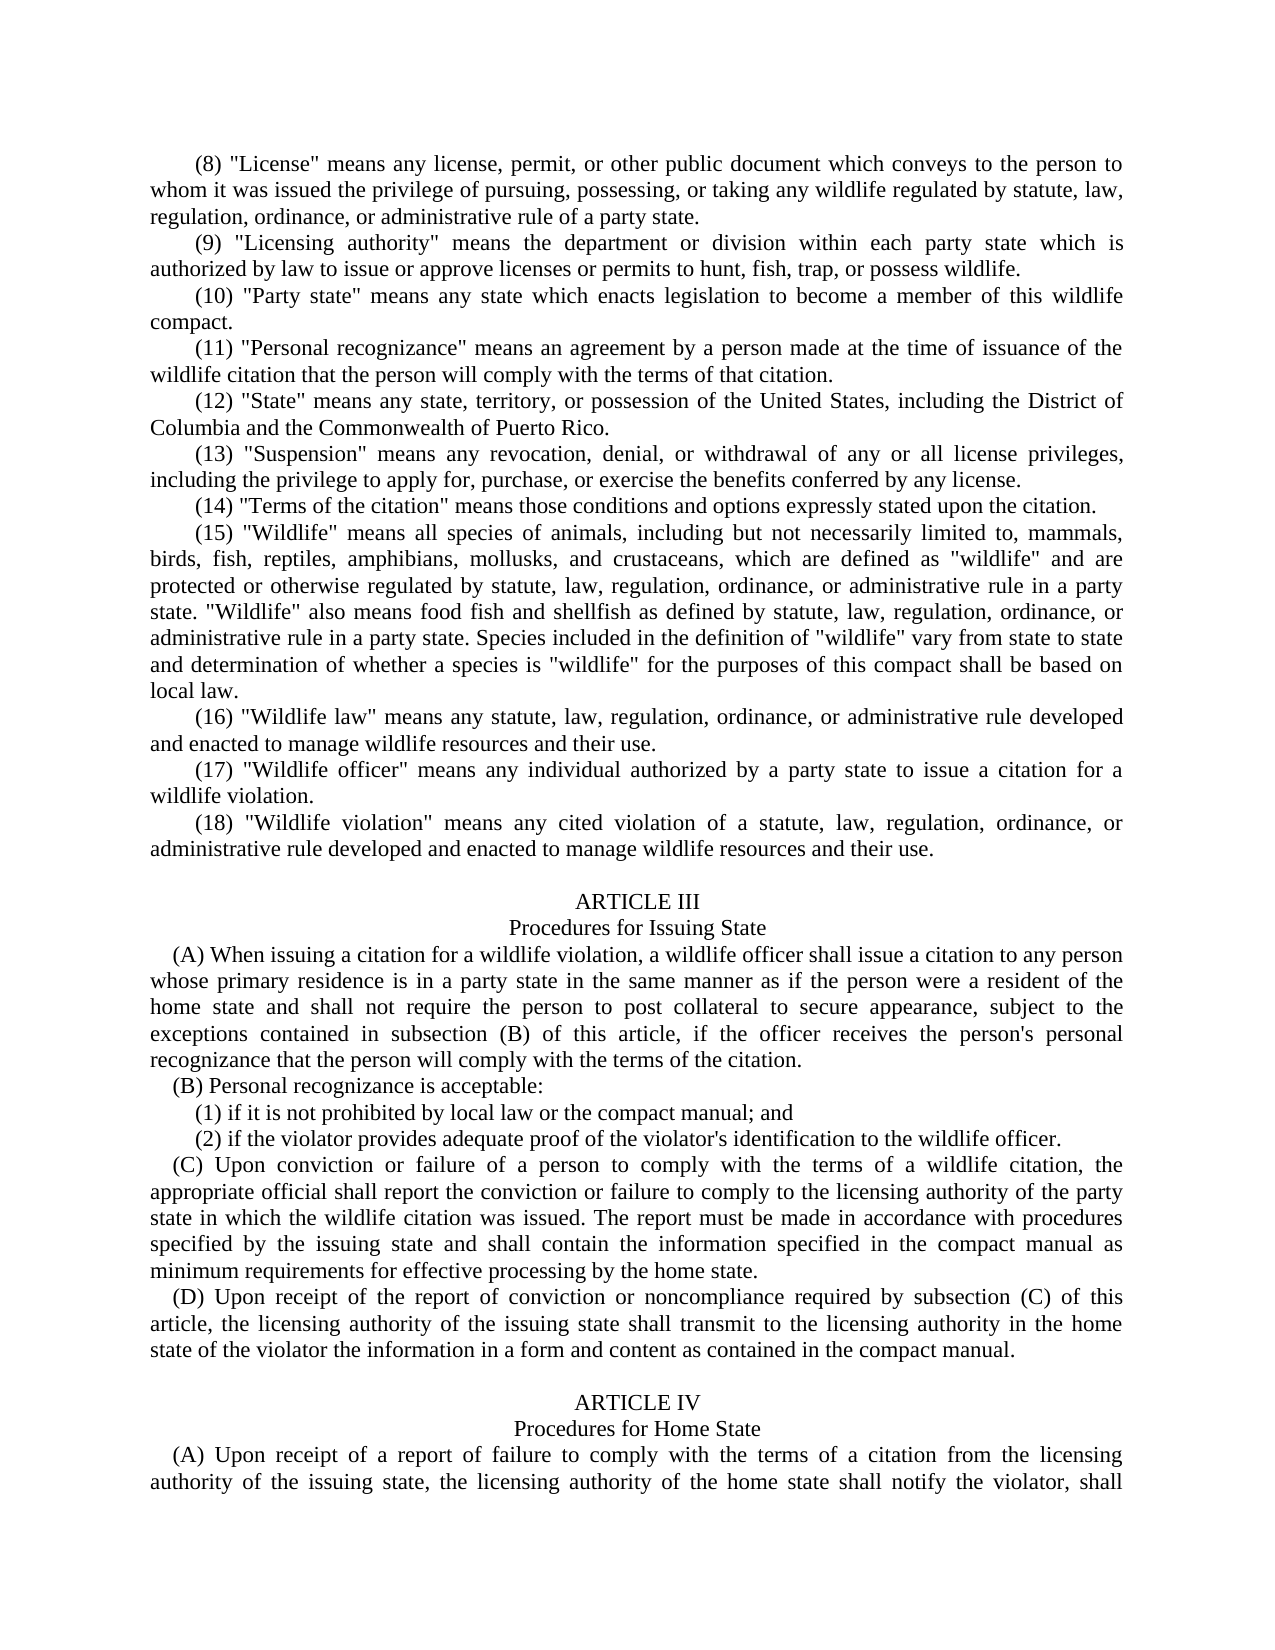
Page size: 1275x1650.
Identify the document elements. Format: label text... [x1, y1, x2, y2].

text (10) "Party state" means any state which enacts legislation to become a member of this wildlife compact. [150, 282, 1125, 334]
text (C) Upon conviction or failure of a person to comply with the terms of a wildlife citation, the appropriate official shall report the conviction or failure to comply to the licensing authority of the party state in which the wildlife citation was issued. The report must be made in accordance with procedures specified by the issuing state and shall contain the information specified in the compact manual as minimum requirements for effective processing by the home state. [150, 1151, 1125, 1283]
text (14) "Terms of the citation" means those conditions and options expressly stated upon the citation. [150, 493, 1125, 519]
text (16) "Wildlife law" means any statute, law, regulation, ordinance, or administrative rule developed and enacted to manage wildlife resources and their use. [150, 703, 1125, 756]
text (15) "Wildlife" means all species of animals, including but not necessarily limited to, mammals, birds, fish, reptiles, amphibians, mollusks, and crustaceans, which are defined as "wildlife" and are protected or otherwise regulated by statute, law, regulation, ordinance, or administrative rule in a party state. "Wildlife" also means food fish and shellfish as defined by statute, law, regulation, ordinance, or administrative rule in a party state. Species included in the definition of "wildlife" vary from state to state and determination of whether a species is "wildlife" for the purposes of this compact shall be based on local law. [150, 519, 1125, 703]
text (A) When issuing a citation for a wildlife violation, a wildlife officer shall issue a citation to any person whose primary residence is in a party state in the same manner as if the person were a resident of the home state and shall not require the person to post collateral to secure appearance, subject to the exceptions contained in subsection (B) of this article, if the officer receives the person's personal recognizance that the person will comply with the terms of the citation. [150, 941, 1125, 1072]
text Procedures for Issuing State [150, 914, 1125, 941]
text ARTICLE IV [150, 1389, 1125, 1415]
text Procedures for Home State [150, 1415, 1125, 1441]
text (B) Personal recognizance is acceptable: [150, 1072, 1125, 1099]
text (11) "Personal recognizance" means an agreement by a person made at the time of issuance of the wildlife citation that the person will comply with the terms of that citation. [150, 334, 1125, 387]
text (2) if the violator provides adequate proof of the violator's identification to the wildlife officer. [150, 1125, 1125, 1151]
text (D) Upon receipt of the report of conviction or noncompliance required by subsection (C) of this article, the licensing authority of the issuing state shall transmit to the licensing authority in the home state of the violator the information in a form and content as contained in the compact manual. [150, 1283, 1125, 1362]
text (9) "Licensing authority" means the department or division within each party state which is authorized by law to issue or approve licenses or permits to hunt, fish, trap, or possess wildlife. [150, 229, 1125, 282]
text ARTICLE III [150, 888, 1125, 914]
text (1) if it is not prohibited by local law or the compact manual; and [150, 1099, 1125, 1125]
text (18) "Wildlife violation" means any cited violation of a statute, law, regulation, ordinance, or administrative rule developed and enacted to manage wildlife resources and their use. [150, 809, 1125, 862]
text (8) "License" means any license, permit, or other public document which conveys to the person to whom it was issued the privilege of pursuing, possessing, or taking any wildlife regulated by statute, law, regulation, ordinance, or administrative rule of a party state. [150, 150, 1125, 229]
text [150, 1441, 1125, 1494]
text (13) "Suspension" means any revocation, denial, or withdrawal of any or all license privileges, including the privilege to apply for, purchase, or exercise the benefits conferred by any license. [150, 440, 1125, 493]
text (17) "Wildlife officer" means any individual authorized by a party state to issue a citation for a wildlife violation. [150, 756, 1125, 809]
text (12) "State" means any state, territory, or possession of the United States, including the District of Columbia and the Commonwealth of Puerto Rico. [150, 387, 1125, 440]
